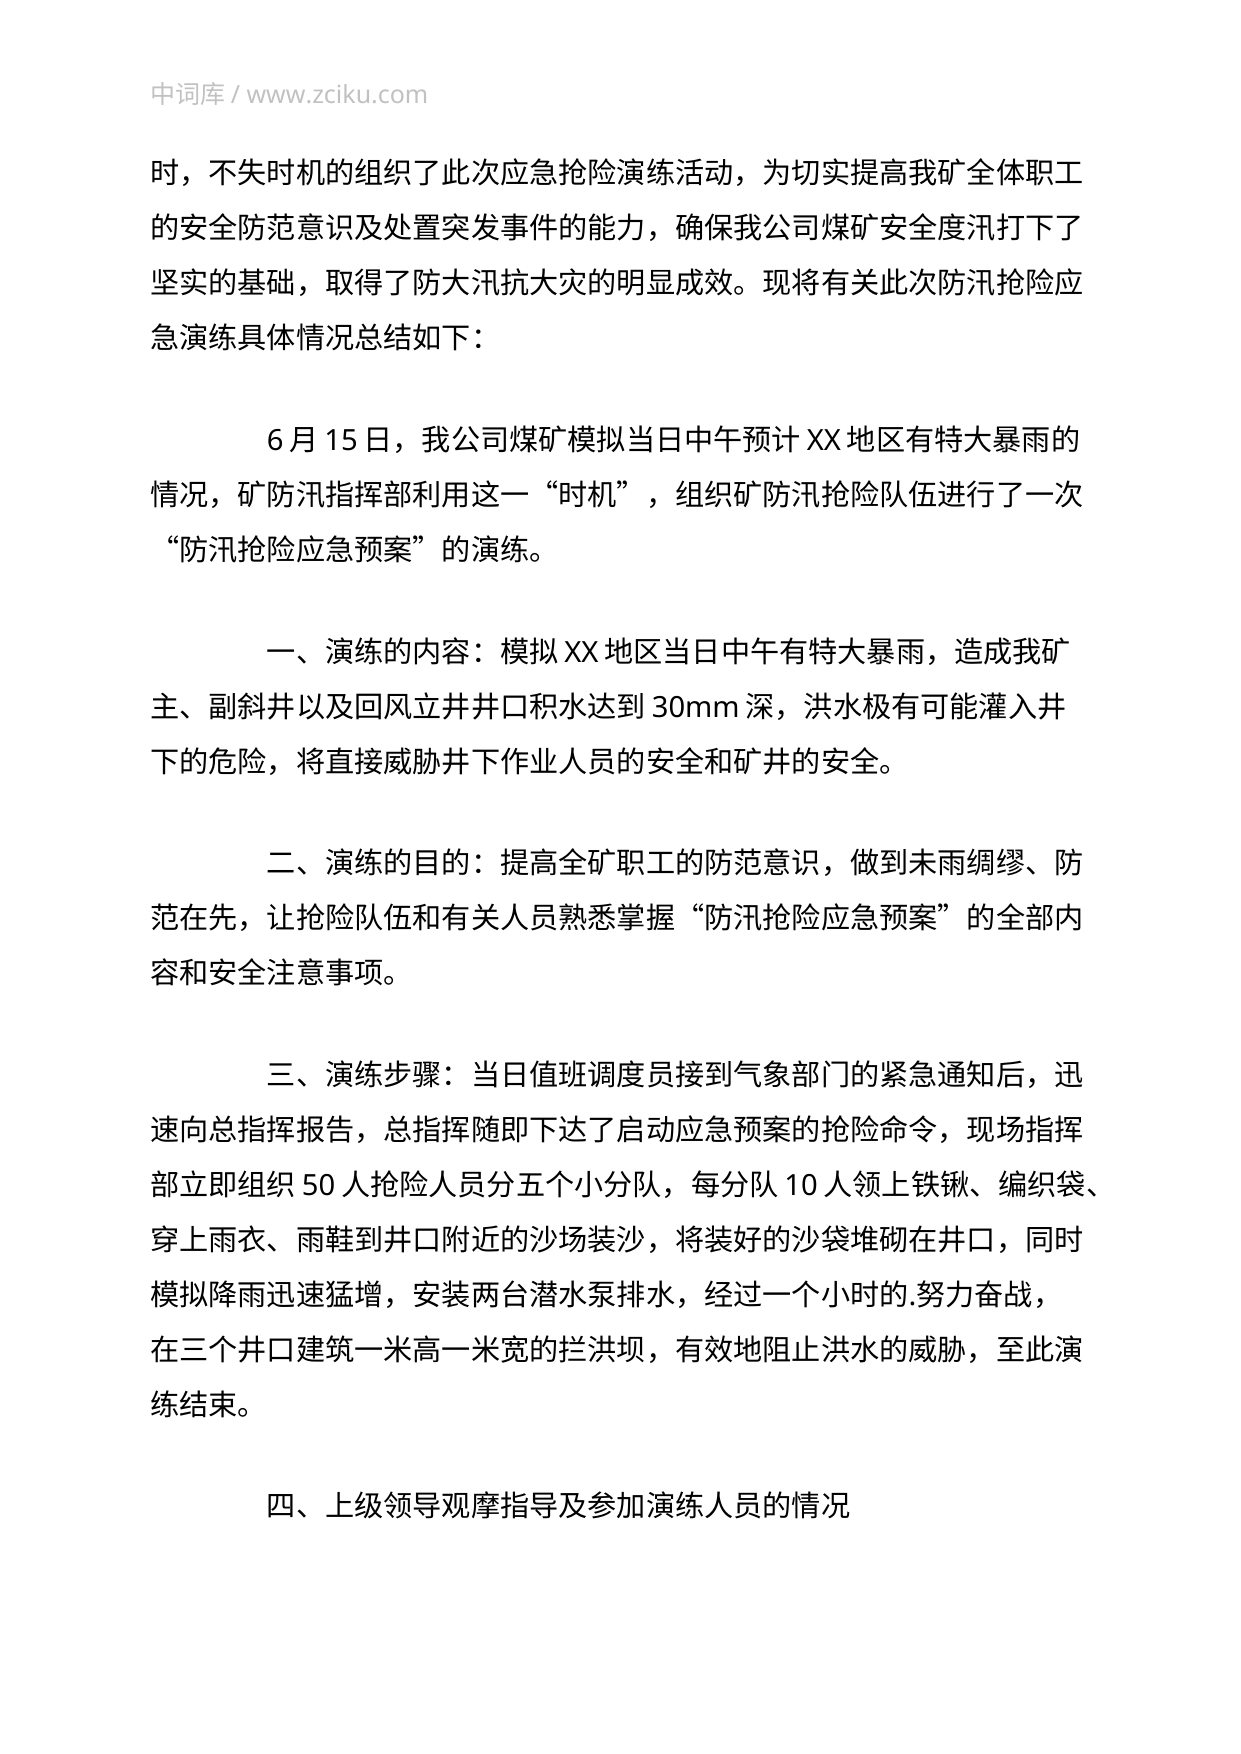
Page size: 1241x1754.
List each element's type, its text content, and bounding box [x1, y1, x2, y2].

text 二、演练的目的：提高全矿职工的防范意识，做到未雨绸缪、防范在先，让抢险队伍和有关人员熟悉掌握“防汛抢险应急预案”的全部内容和安全注意事项。 [150, 840, 1090, 992]
text 三、演练步骤：当日值班调度员接到气象部门的紧急通知后，迅速向总指挥报告，总指挥随即下达了启动应急预案的抢险命令，现场指挥部立即组织50人抢险人员分五个小分队，每分队10人领上铁锹、编织袋、穿上雨衣、雨鞋到井口附近的沙场装沙，将装好的沙袋堆砌在井口，同时模拟降雨迅速猛增，安装两台潜水泵排水，经过一个小时的.努力奋战，在三个井口建筑一米高一米宽的拦洪坝，有效地阻止洪水的威胁，至此演练结束。 [150, 1051, 1090, 1423]
text 6月15日，我公司煤矿模拟当日中午预计XX地区有特大暴雨的情况，矿防汛指挥部利用这一“时机”，组织矿防汛抢险队伍进行了一次“防汛抢险应急预案”的演练。 [150, 416, 1090, 569]
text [150, 150, 1090, 357]
text 一、演练的内容：模拟XX地区当日中午有特大暴雨，造成我矿主、副斜井以及回风立井井口积水达到30mm深，洪水极有可能灌入井下的危险，将直接威胁井下作业人员的安全和矿井的安全。 [150, 628, 1090, 780]
text 四、上级领导观摩指导及参加演练人员的情况 [150, 1483, 1090, 1525]
